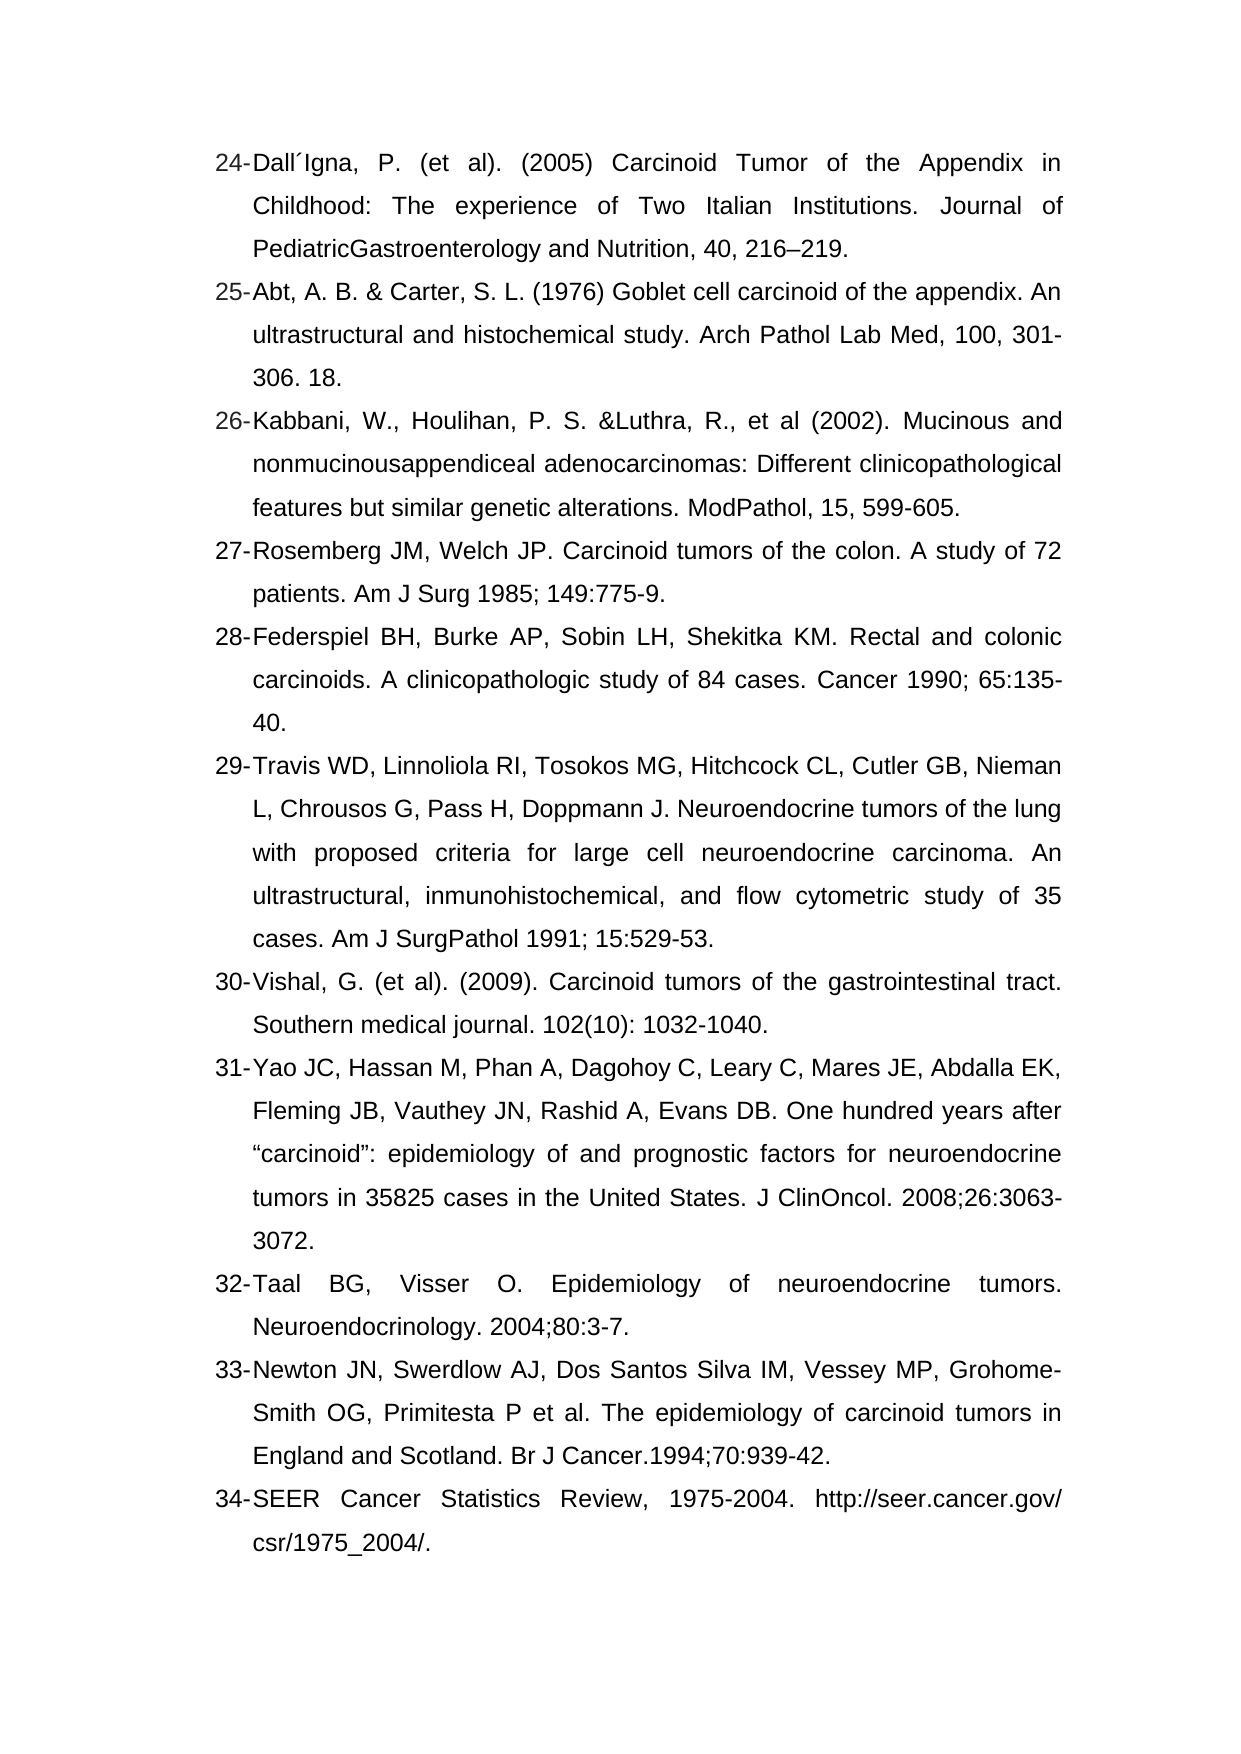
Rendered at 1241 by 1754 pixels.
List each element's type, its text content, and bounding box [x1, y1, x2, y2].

list Abt, A. B. & Carter, S. L. (1976) Goblet cell carcinoid of the appendix. An ultrastructural and histochemical study. Arch Pathol Lab Med, 100, 301-306. 18. [215, 277, 1063, 392]
list Yao JC, Hassan M, Phan A, Dagohoy C, Leary C, Mares JE, Abdalla EK, Fleming JB, Vauthey JN, Rashid A, Evans DB. One hundred years after “carcinoid”: epidemiology of and prognostic factors for neuroendocrine tumors in 35825 cases in the United States. J ClinOncol. 2008;26:3063-3072. [215, 1053, 1063, 1254]
list SEER Cancer Statistics Review, 1975-2004. http://seer.cancer.gov/ csr/1975_2004/. [215, 1484, 1063, 1556]
list Rosemberg JM, Welch JP. Carcinoid tumors of the colon. A study of 72 patients. Am J Surg 1985; 149:775-9. [215, 536, 1063, 608]
list Vishal, G. (et al). (2009). Carcinoid tumors of the gastrointestinal tract. Southern medical journal. 102(10): 1032-1040. [215, 967, 1063, 1039]
list Taal BG, Visser O. Epidemiology of neuroendocrine tumors. Neuroendocrinology. 2004;80:3-7. [215, 1269, 1063, 1341]
list Federspiel BH, Burke AP, Sobin LH, Shekitka KM. Rectal and colonic carcinoids. A clinicopathologic study of 84 cases. Cancer 1990; 65:135-40. [215, 622, 1063, 737]
list Travis WD, Linnoliola RI, Tosokos MG, Hitchcock CL, Cutler GB, Nieman L, Chrousos G, Pass H, Doppmann J. Neuroendocrine tumors of the lung with proposed criteria for large cell neuroendocrine carcinoma. An ultrastructural, inmunohistochemical, and flow cytometric study of 35 cases. Am J SurgPathol 1991; 15:529-53. [215, 751, 1063, 953]
list Kabbani, W., Houlihan, P. S. &Luthra, R., et al (2002). Mucinous and nonmucinousappendiceal adenocarcinomas: Different clinicopathological features but similar genetic alterations. ModPathol, 15, 599-605. [215, 406, 1063, 521]
list Dall´Igna, P. (et al). (2005) Carcinoid Tumor of the Appendix in Childhood: The experience of Two Italian Institutions. Journal of PediatricGastroenterology and Nutrition, 40, 216–219. [215, 148, 1063, 263]
list Newton JN, Swerdlow AJ, Dos Santos Silva IM, Vessey MP, Grohome-Smith OG, Primitesta P et al. The epidemiology of carcinoid tumors in England and Scotland. Br J Cancer.1994;70:939-42. [215, 1355, 1063, 1470]
